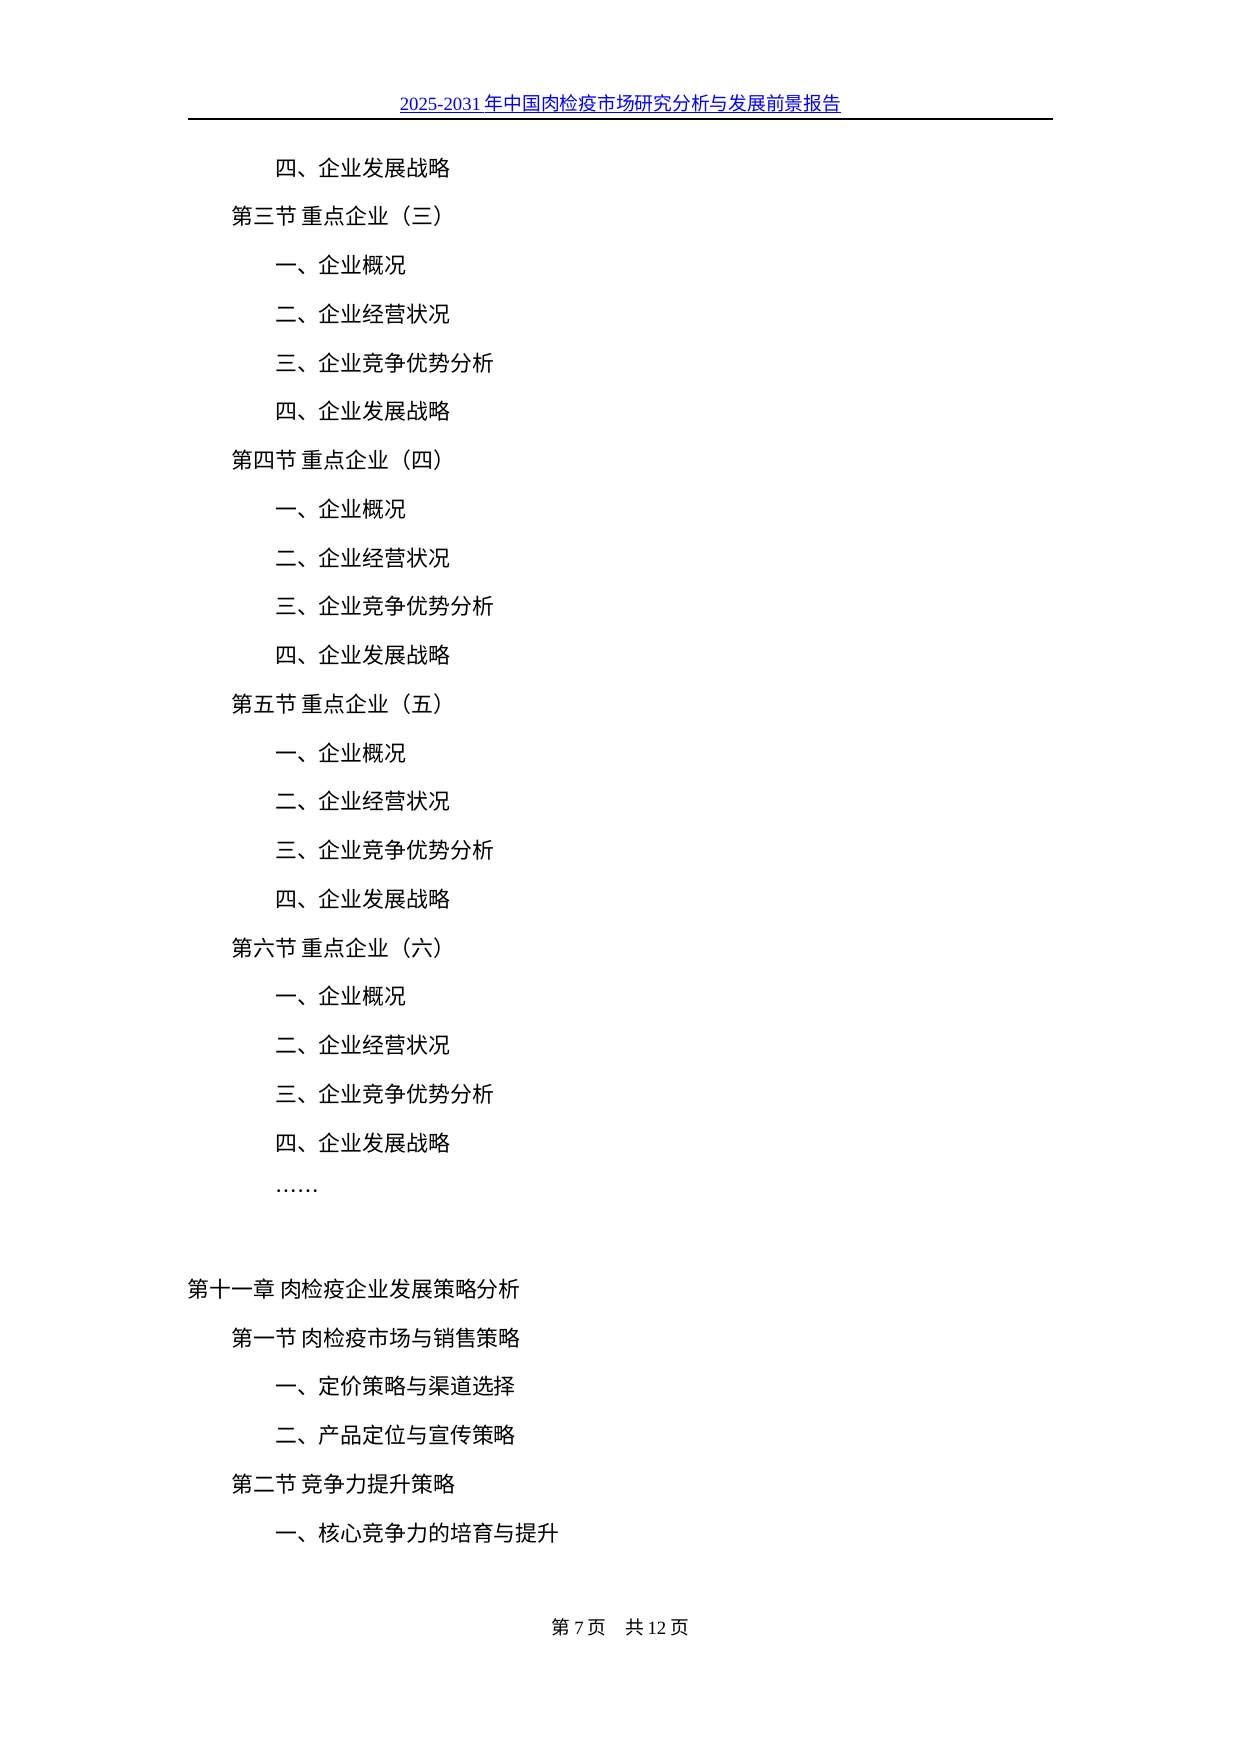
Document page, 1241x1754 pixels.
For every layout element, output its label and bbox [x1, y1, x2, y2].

text [187, 150, 1053, 1548]
